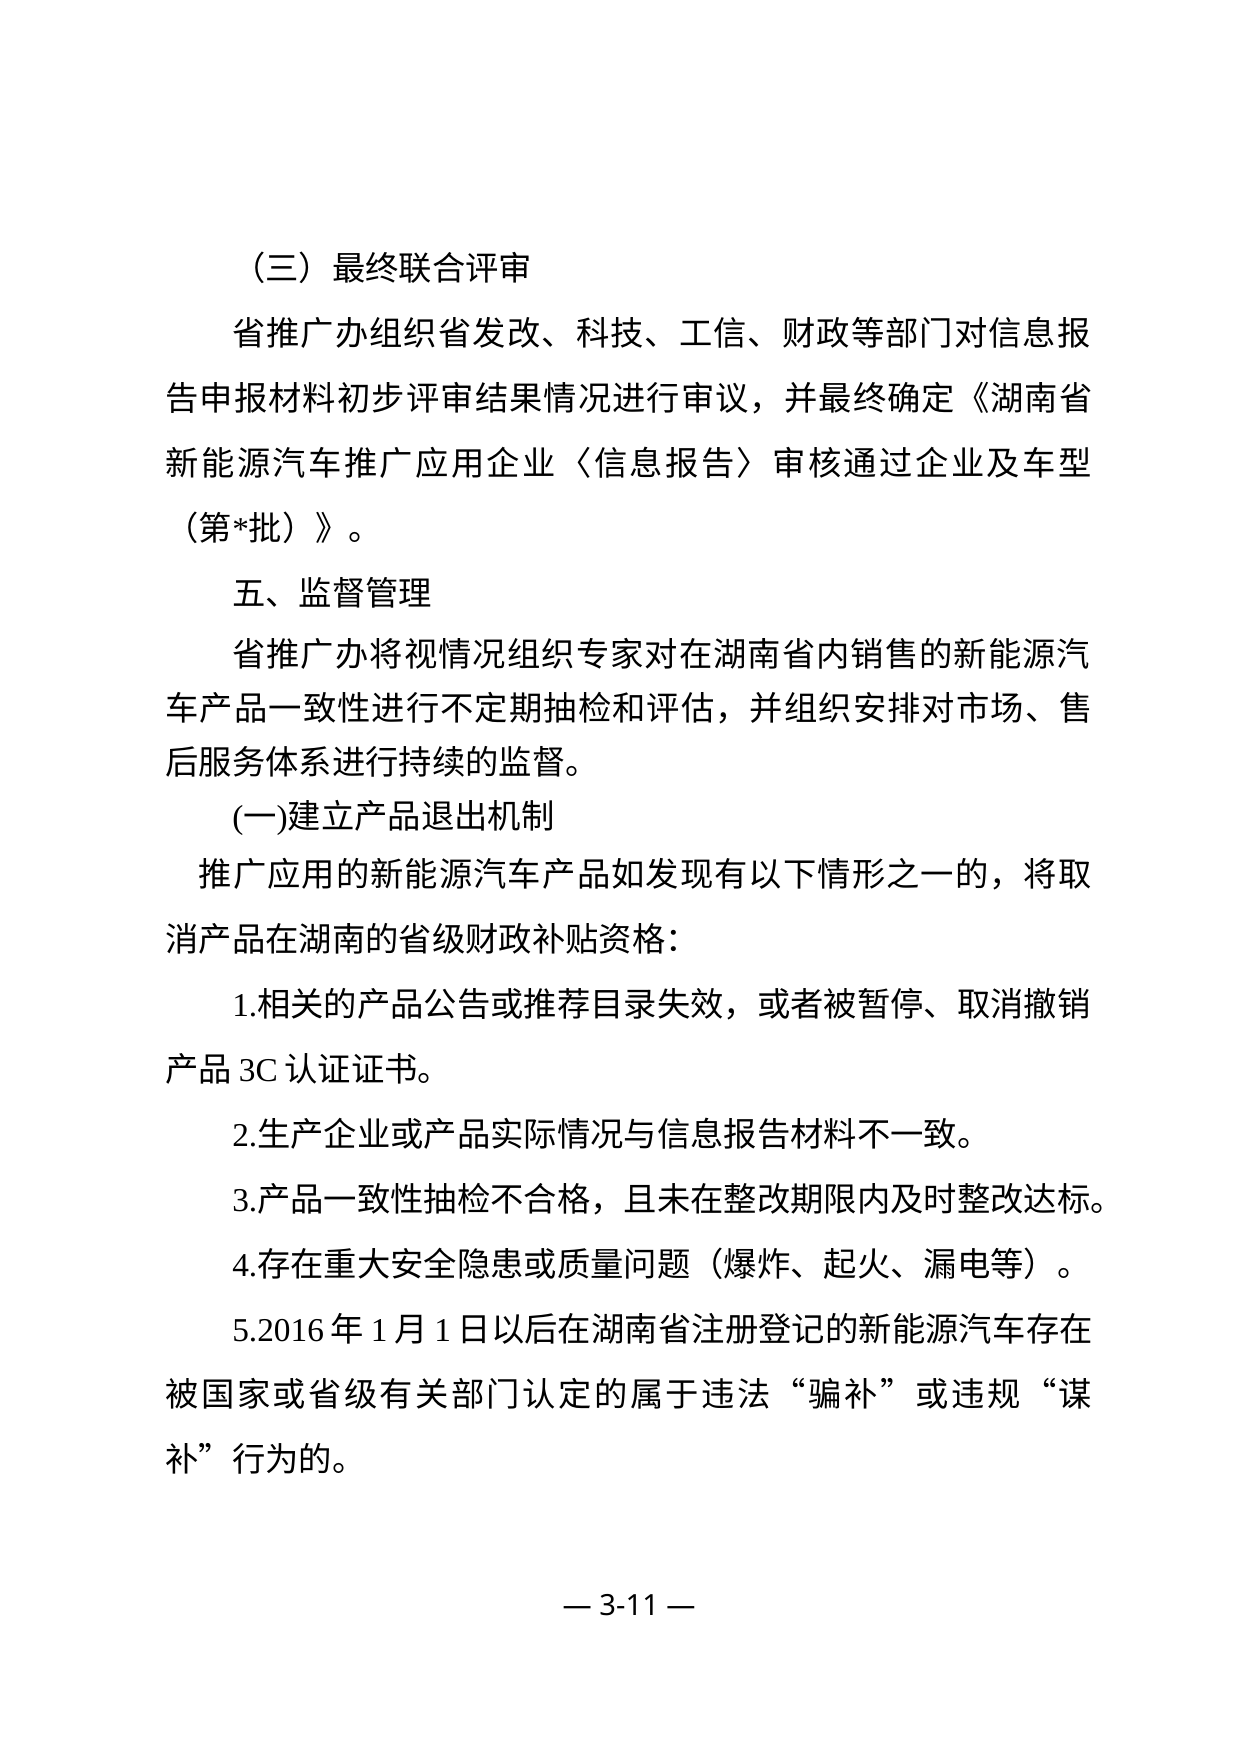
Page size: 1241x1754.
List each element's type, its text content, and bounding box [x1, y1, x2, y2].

list 省推广办组织省发改、科技、工信、财政等部门对信息报告申报材料初步评审结果情况进行审议，并最终确定《湖南省新能源汽车推广应用企业〈信息报告〉审核通过企业及车型（第*批）》。 [165, 298, 1093, 558]
list （三）最终联合评审 [165, 233, 1093, 298]
text 4.存在重大安全隐患或质量问题（爆炸、起火、漏电等）。 [165, 1229, 1093, 1294]
text 1.相关的产品公告或推荐目录失效，或者被暂停、取消撤销产品3C认证证书。 [165, 969, 1093, 1099]
text 五、监督管理 [165, 558, 1093, 623]
text (一)建立产品退出机制 [165, 785, 1093, 839]
text 3.产品一致性抽检不合格，且未在整改期限内及时整改达标。 [165, 1164, 1093, 1229]
text 2.生产企业或产品实际情况与信息报告材料不一致。 [165, 1099, 1093, 1164]
text 5.2016年1月1日以后在湖南省注册登记的新能源汽车存在被国家或省级有关部门认定的属于违法“骗补”或违规“谋补”行为的。 [165, 1294, 1093, 1489]
text 省推广办将视情况组织专家对在湖南省内销售的新能源汽车产品一致性进行不定期抽检和评估，并组织安排对市场、售后服务体系进行持续的监督。 [165, 623, 1093, 785]
text 推广应用的新能源汽车产品如发现有以下情形之一的，将取消产品在湖南的省级财政补贴资格： [165, 839, 1093, 969]
